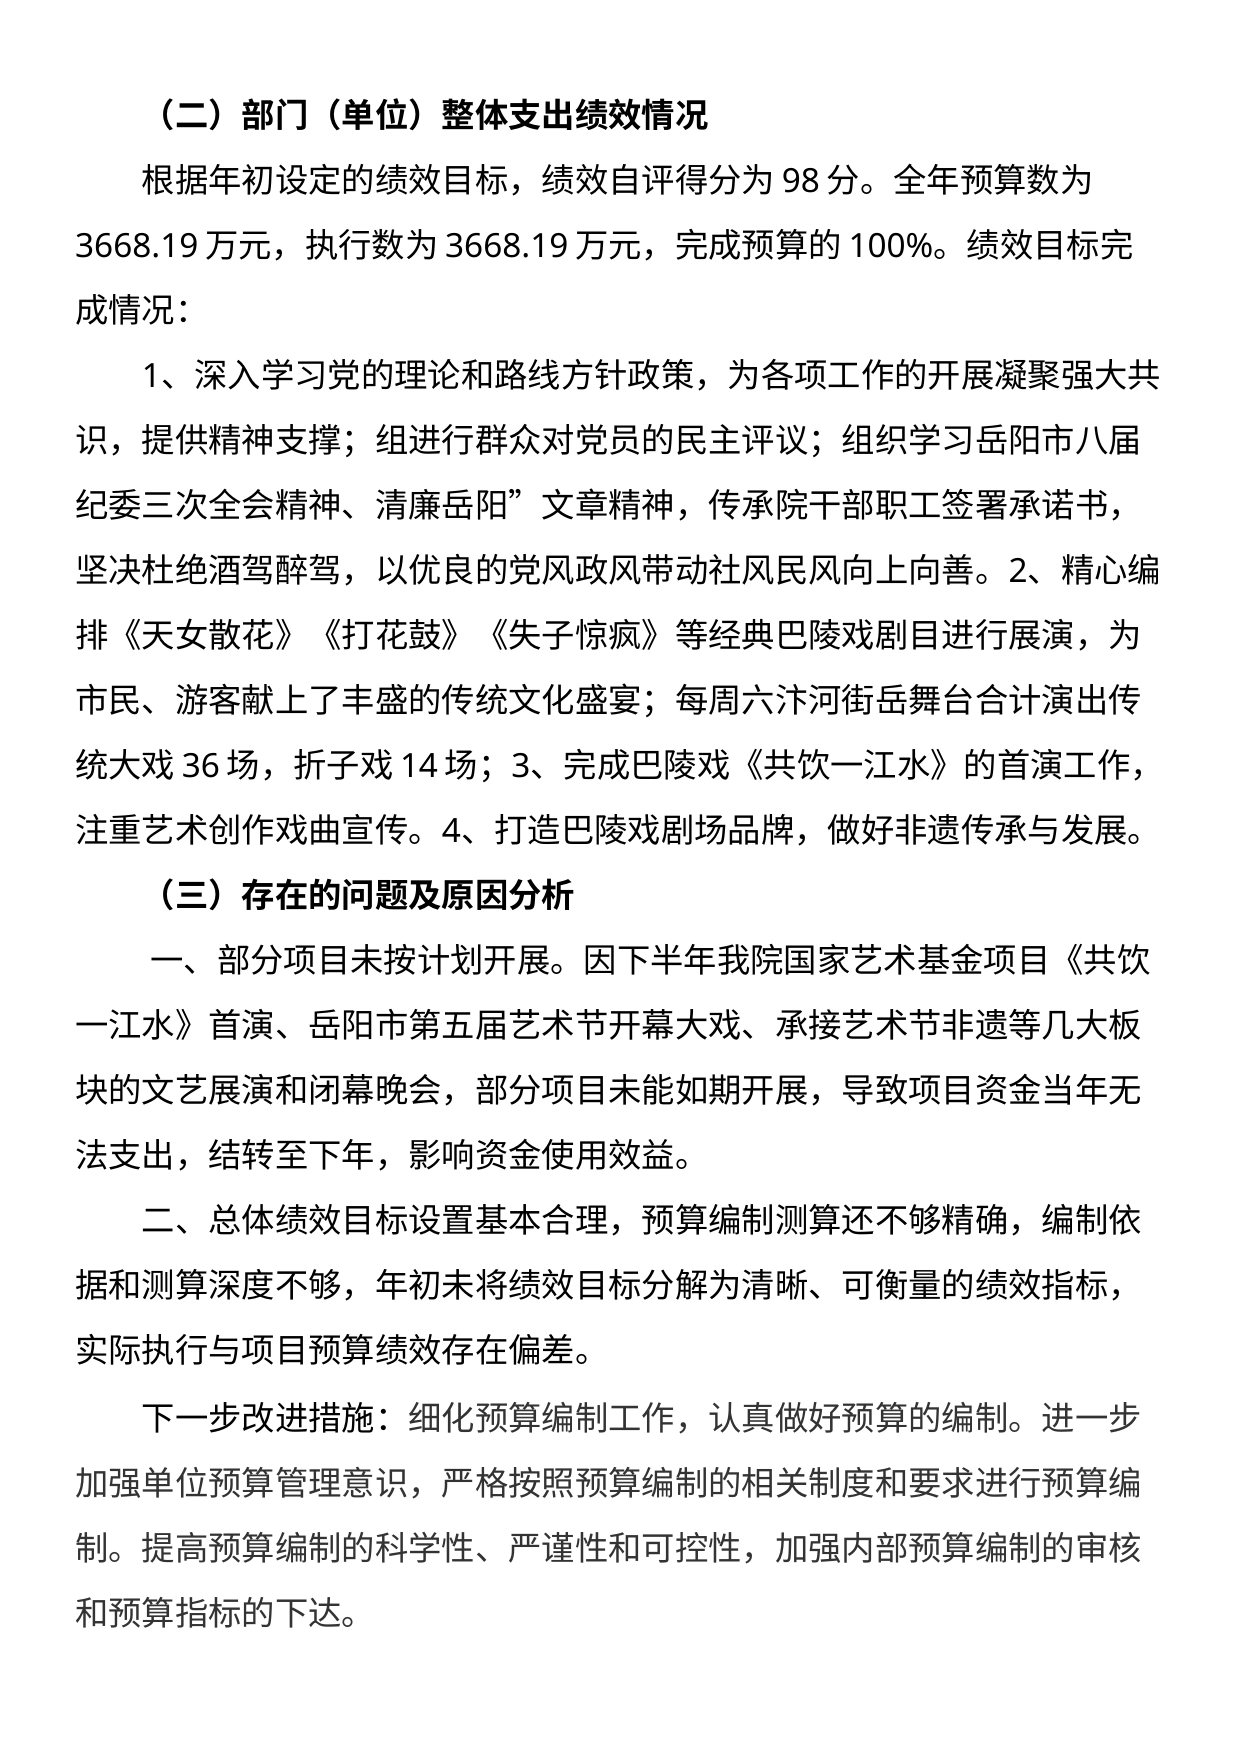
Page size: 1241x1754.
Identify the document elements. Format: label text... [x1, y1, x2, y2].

text 一、部分项目未按计划开展。因下半年我院国家艺术基金项目《共饮一江水》首演、岳阳市第五届艺术节开幕大戏、承接艺术节非遗等几大板块的文艺展演和闭幕晚会，部分项目未能如期开展，导致项目资金当年无法支出，结转至下年，影响资金使用效益。 [75, 926, 1165, 1186]
text 1、深入学习党的理论和路线方针政策，为各项工作的开展凝聚强大共识，提供精神支撑；组进行群众对党员的民主评议；组织学习岳阳市八届纪委三次全会精神、清廉岳阳”文章精神，传承院干部职工签署承诺书，坚决杜绝酒驾醉驾，以优良的党风政风带动社风民风向上向善。2、精心编排《天女散花》《打花鼓》《失子惊疯》等经典巴陵戏剧目进行展演，为市民、游客献上了丰盛的传统文化盛宴；每周六汴河街岳舞台合计演出传统大戏36场，折子戏14场；3、完成巴陵戏《共饮一江水》的首演工作，注重艺术创作戏曲宣传。4、打造巴陵戏剧场品牌，做好非遗传承与发展。 [75, 341, 1165, 861]
text 下一步改进措施：细化预算编制工作，认真做好预算的编制。进一步加强单位预算管理意识，严格按照预算编制的相关制度和要求进行预算编制。提高预算编制的科学性、严谨性和可控性，加强内部预算编制的审核和预算指标的下达。 [75, 1384, 1165, 1644]
text （二）部门（单位）整体支出绩效情况 [75, 81, 1165, 146]
list 存在的问题及原因分析 [75, 861, 1165, 926]
text 根据年初设定的绩效目标，绩效自评得分为98分。全年预算数为3668.19万元，执行数为3668.19万元，完成预算的100%。绩效目标完成情况： [75, 146, 1165, 341]
text 二、总体绩效目标设置基本合理，预算编制测算还不够精确，编制依据和测算深度不够，年初未将绩效目标分解为清晰、可衡量的绩效指标，实际执行与项目预算绩效存在偏差。 [75, 1186, 1165, 1381]
